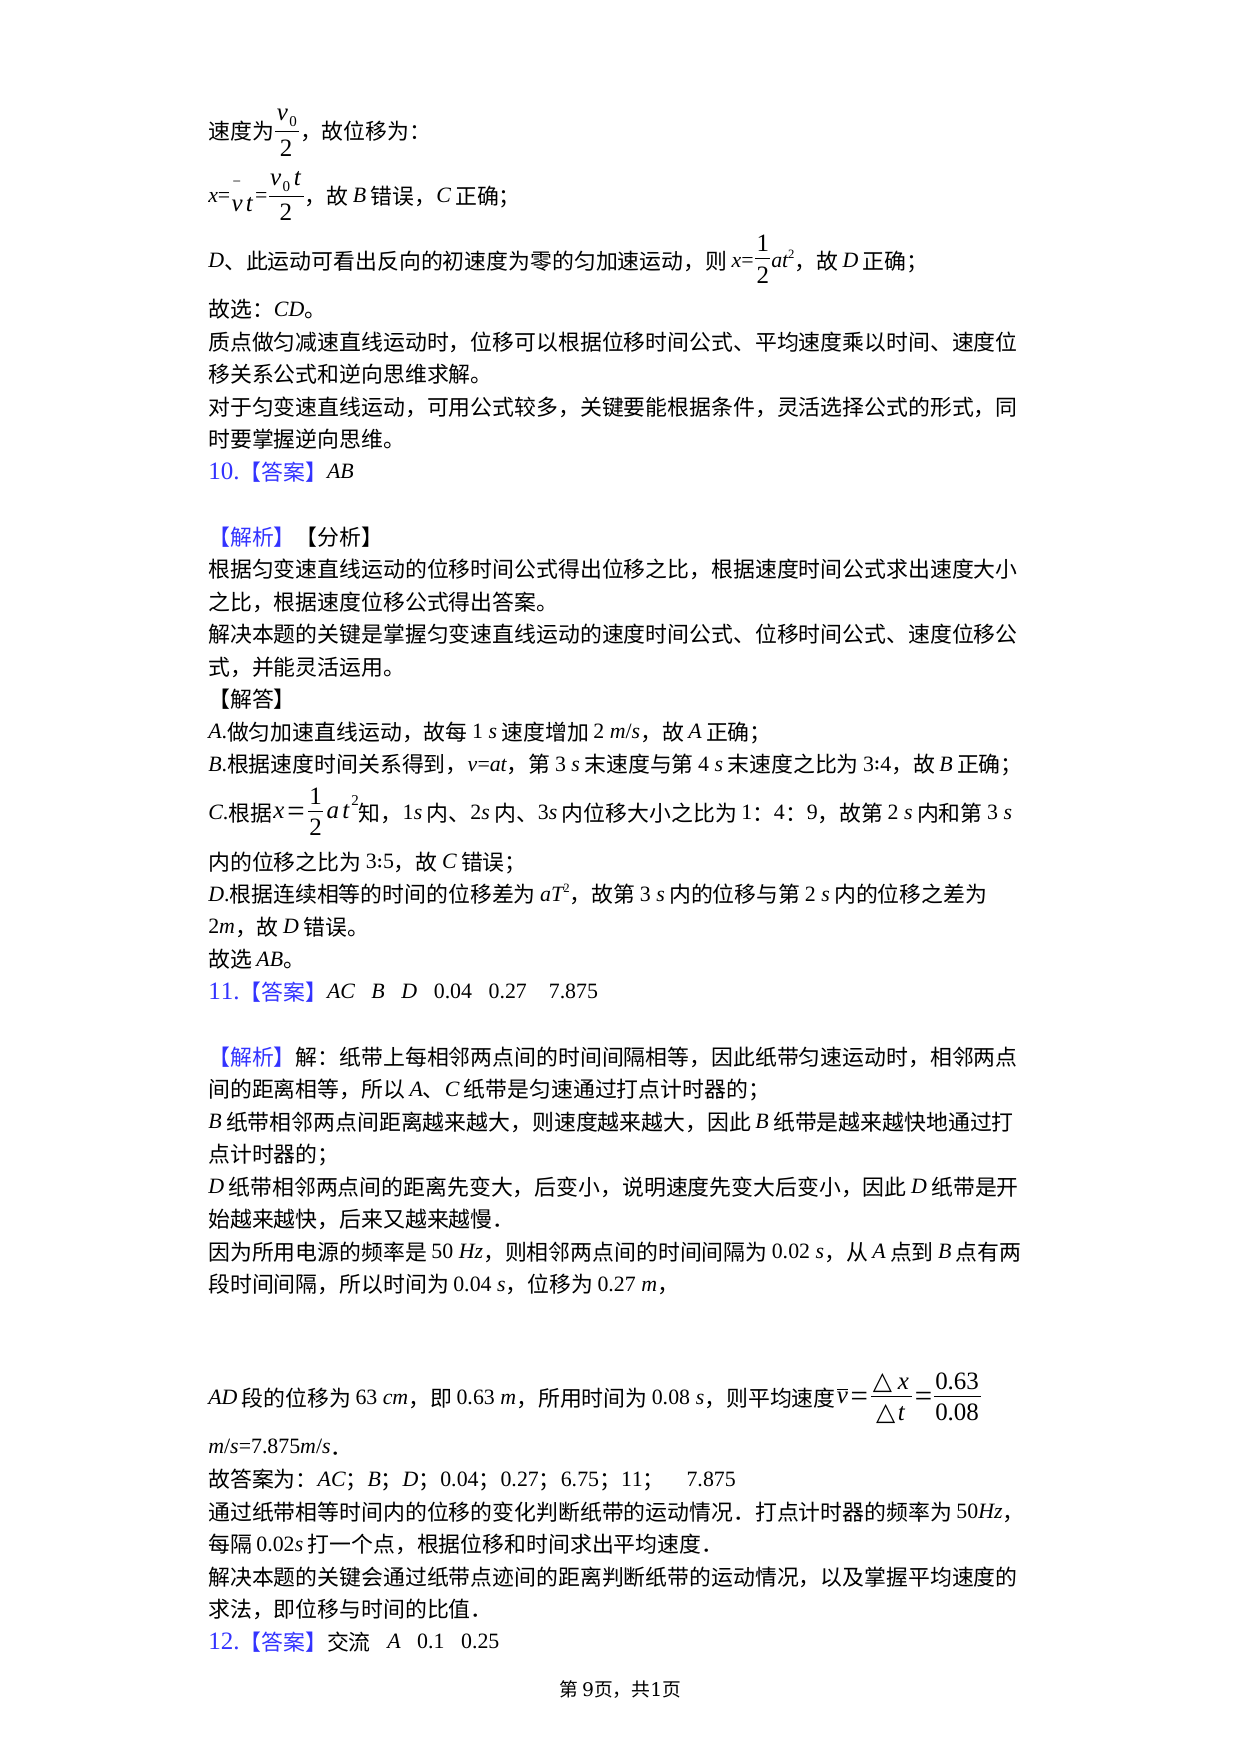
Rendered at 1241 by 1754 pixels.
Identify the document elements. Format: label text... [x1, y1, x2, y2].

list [208, 1039, 1032, 1657]
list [208, 97, 1032, 519]
list 【解析】【分析】 根据匀变速直线运动的位移时间公式得出位移之比，根据速度时间公式求出速度大小之比，根据速度位移公式得出答案。 解决本题的关键是掌握匀变速直线运动的速度时间公式、位移时间公式、速度位移公式，并能灵活运用。 【解答】 A.做匀加速直线运动，故每1 s速度增加2 m/s，故A正确； B.根据速度时间关系得到，v=at，第3 s末速度与第4 s末速度之比为3∶4，故B正确； C.根据知，1s内、2s内、3s内位移大小之比为1：4：9，故第2 s内和第3 s内的位移之比为3∶5，故C错误； D.根据连续相等的时间的位移差为aT2，故第3 s内的位移与第2 s内的位移之差为2m，故D错误。 ​故选AB。 11.【答案】AC B D 0.04 0.27 7.875 [208, 519, 1032, 1039]
